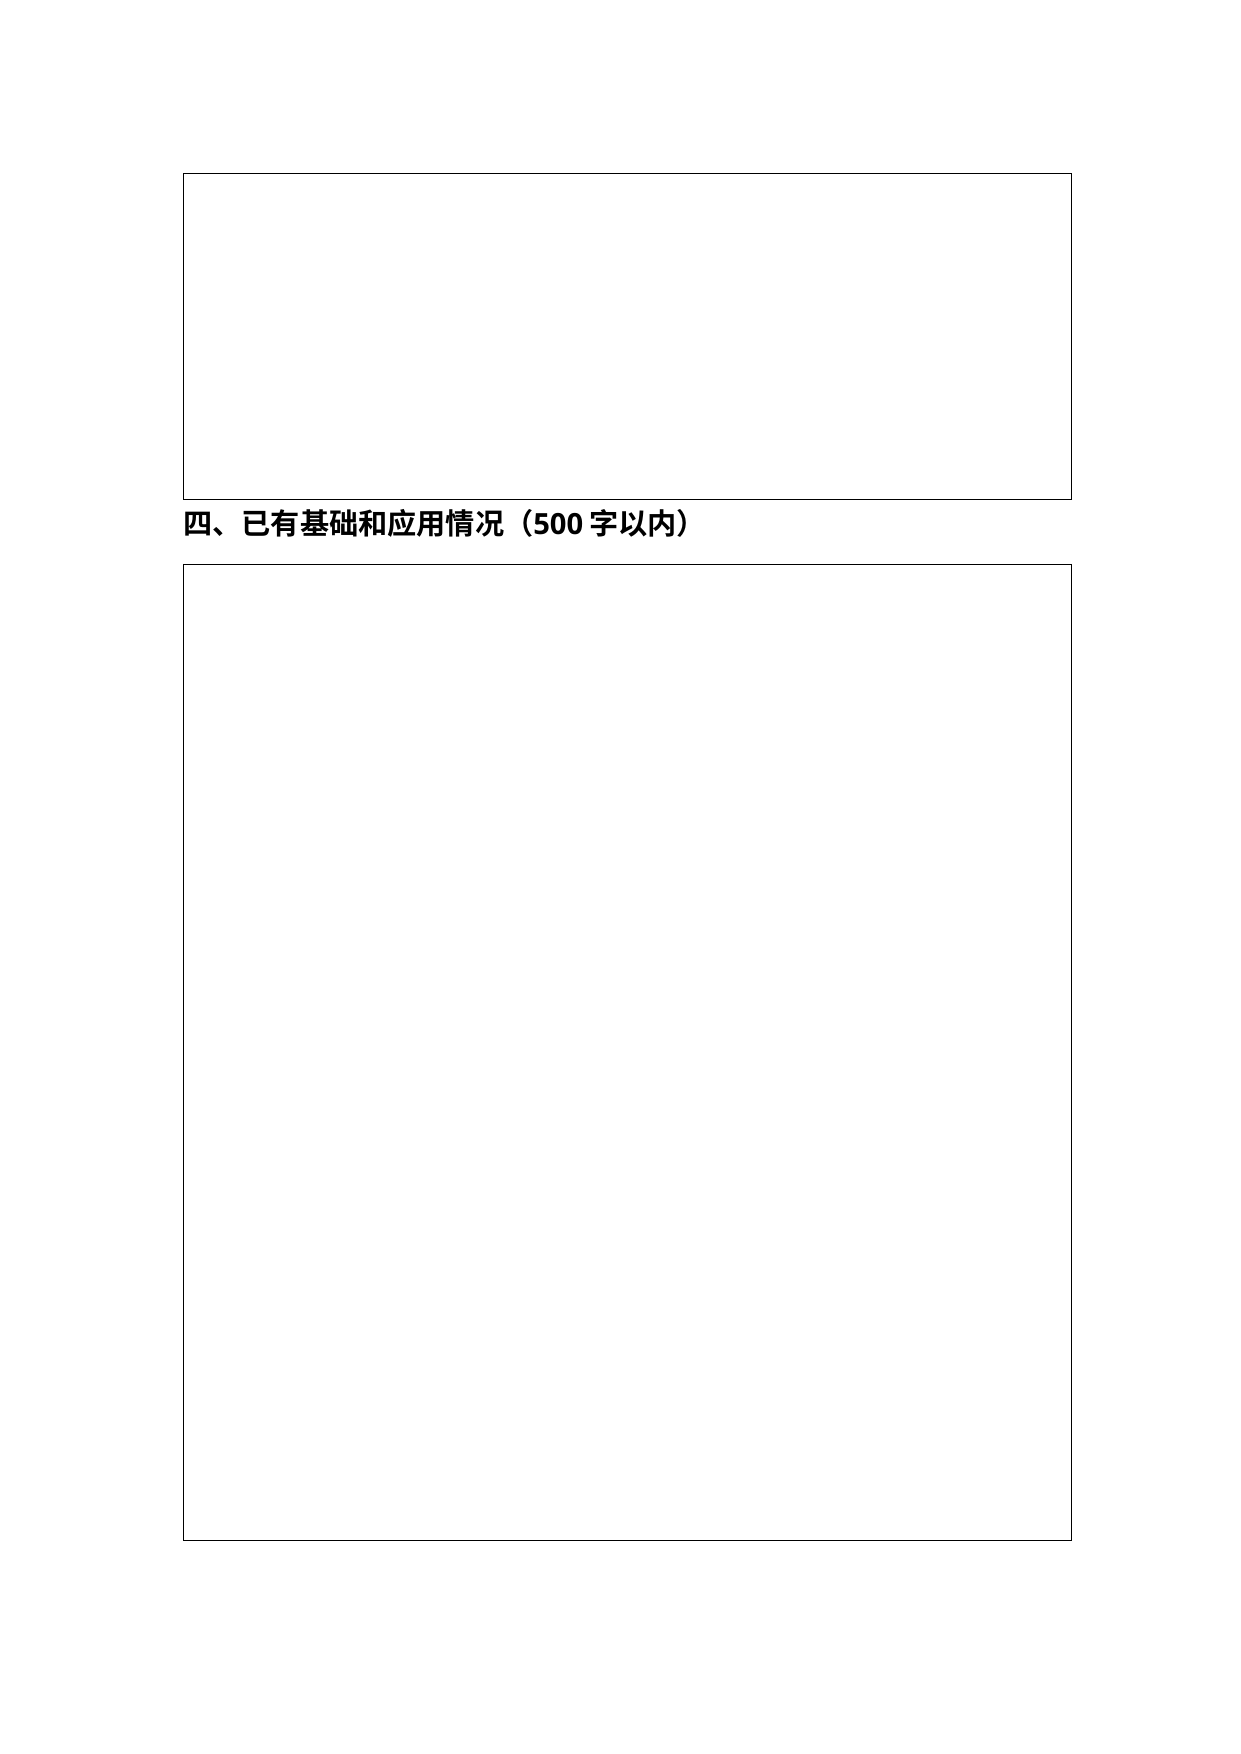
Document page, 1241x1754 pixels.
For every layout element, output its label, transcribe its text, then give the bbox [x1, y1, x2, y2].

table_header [184, 174, 1071, 499]
text 四、已有基础和应用情况（500字以内） [183, 500, 1063, 543]
table_header [184, 565, 1071, 1540]
